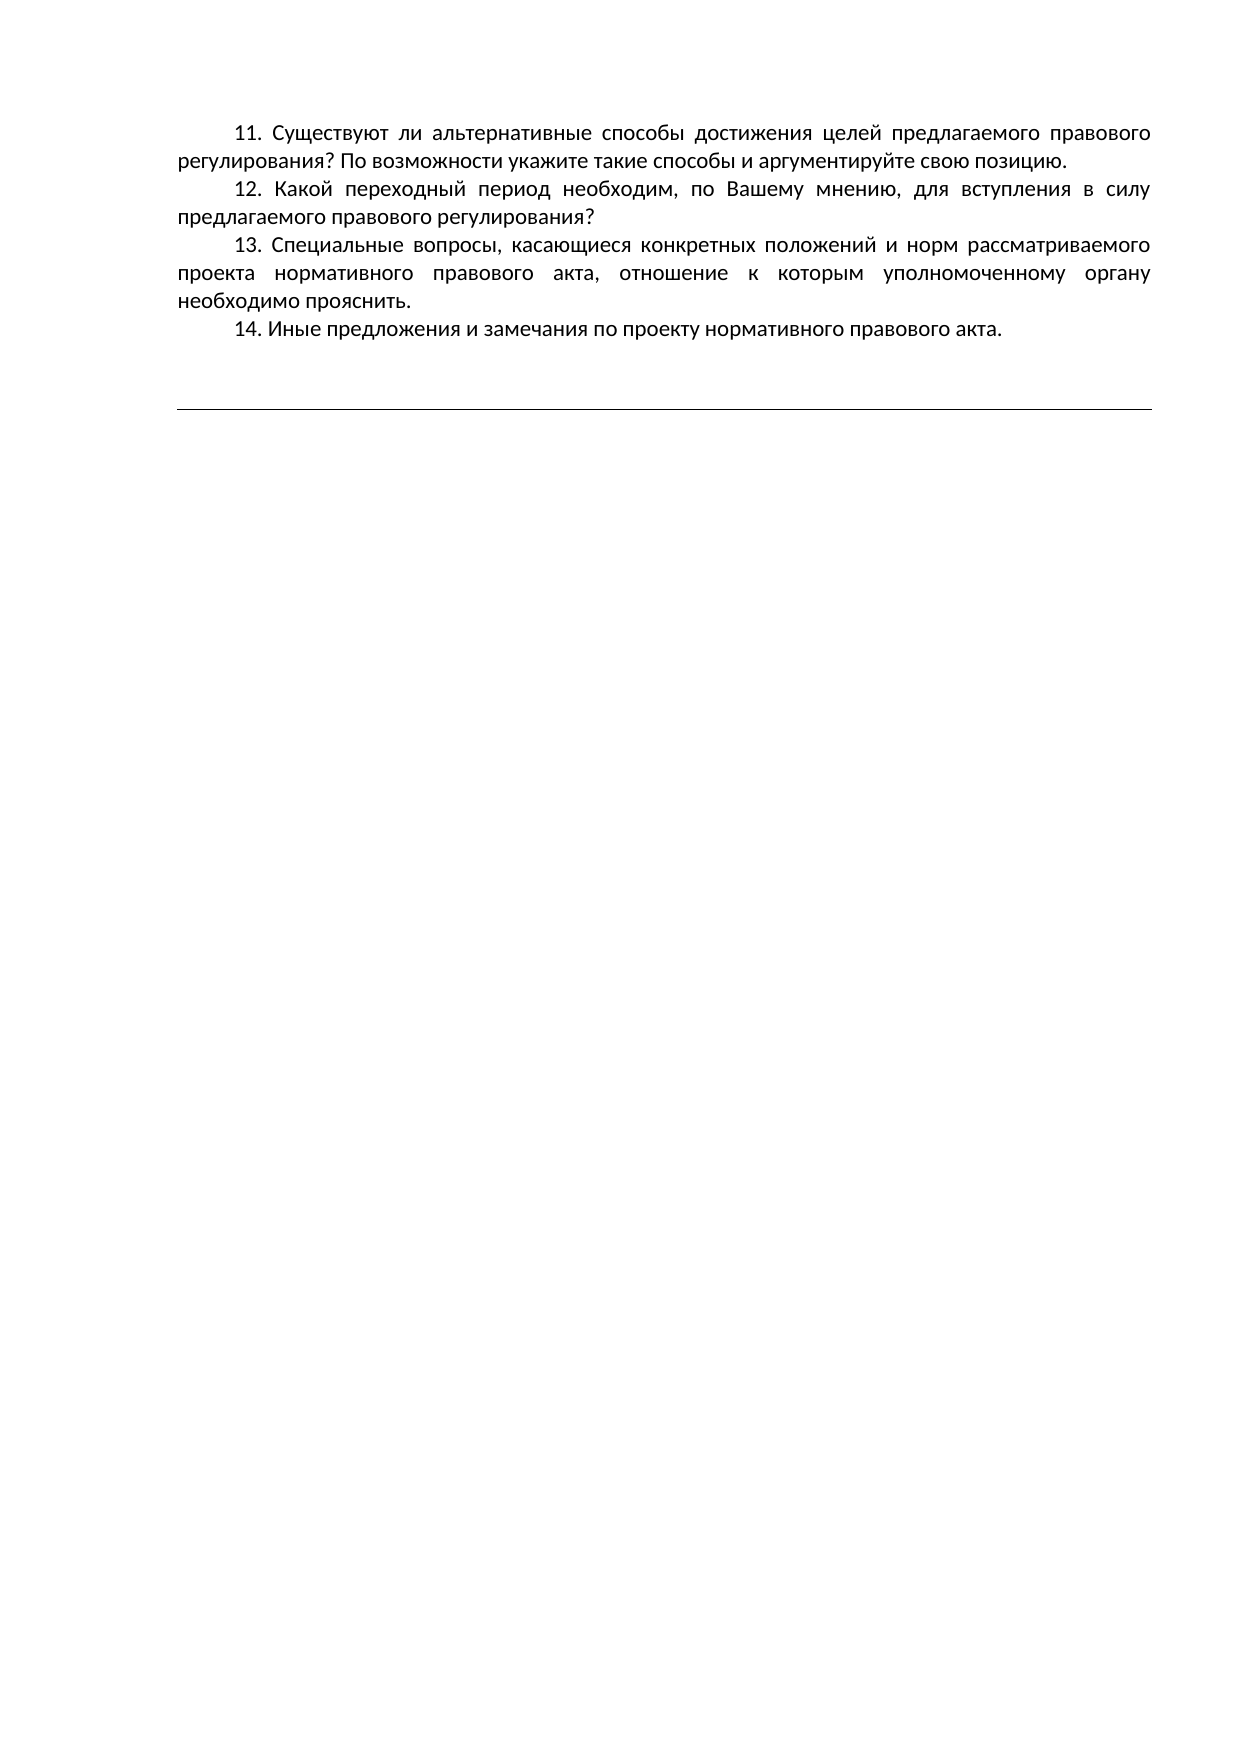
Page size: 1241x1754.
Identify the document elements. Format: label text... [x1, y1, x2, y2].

text 14. Иные предложения и замечания по проекту нормативного правового акта. [177, 314, 1152, 342]
text 12. Какой переходный период необходим, по Вашему мнению, для вступления в силу предлагаемого правового регулирования? [177, 174, 1152, 230]
text 13. Специальные вопросы, касающиеся конкретных положений и норм рассматриваемого проекта нормативного правового акта, отношение к которым уполномоченному органу необходимо прояснить. [177, 230, 1152, 314]
text 11. Существуют ли альтернативные способы достижения целей предлагаемого правового регулирования? По возможности укажите такие способы и аргументируйте свою позицию. [177, 118, 1152, 174]
